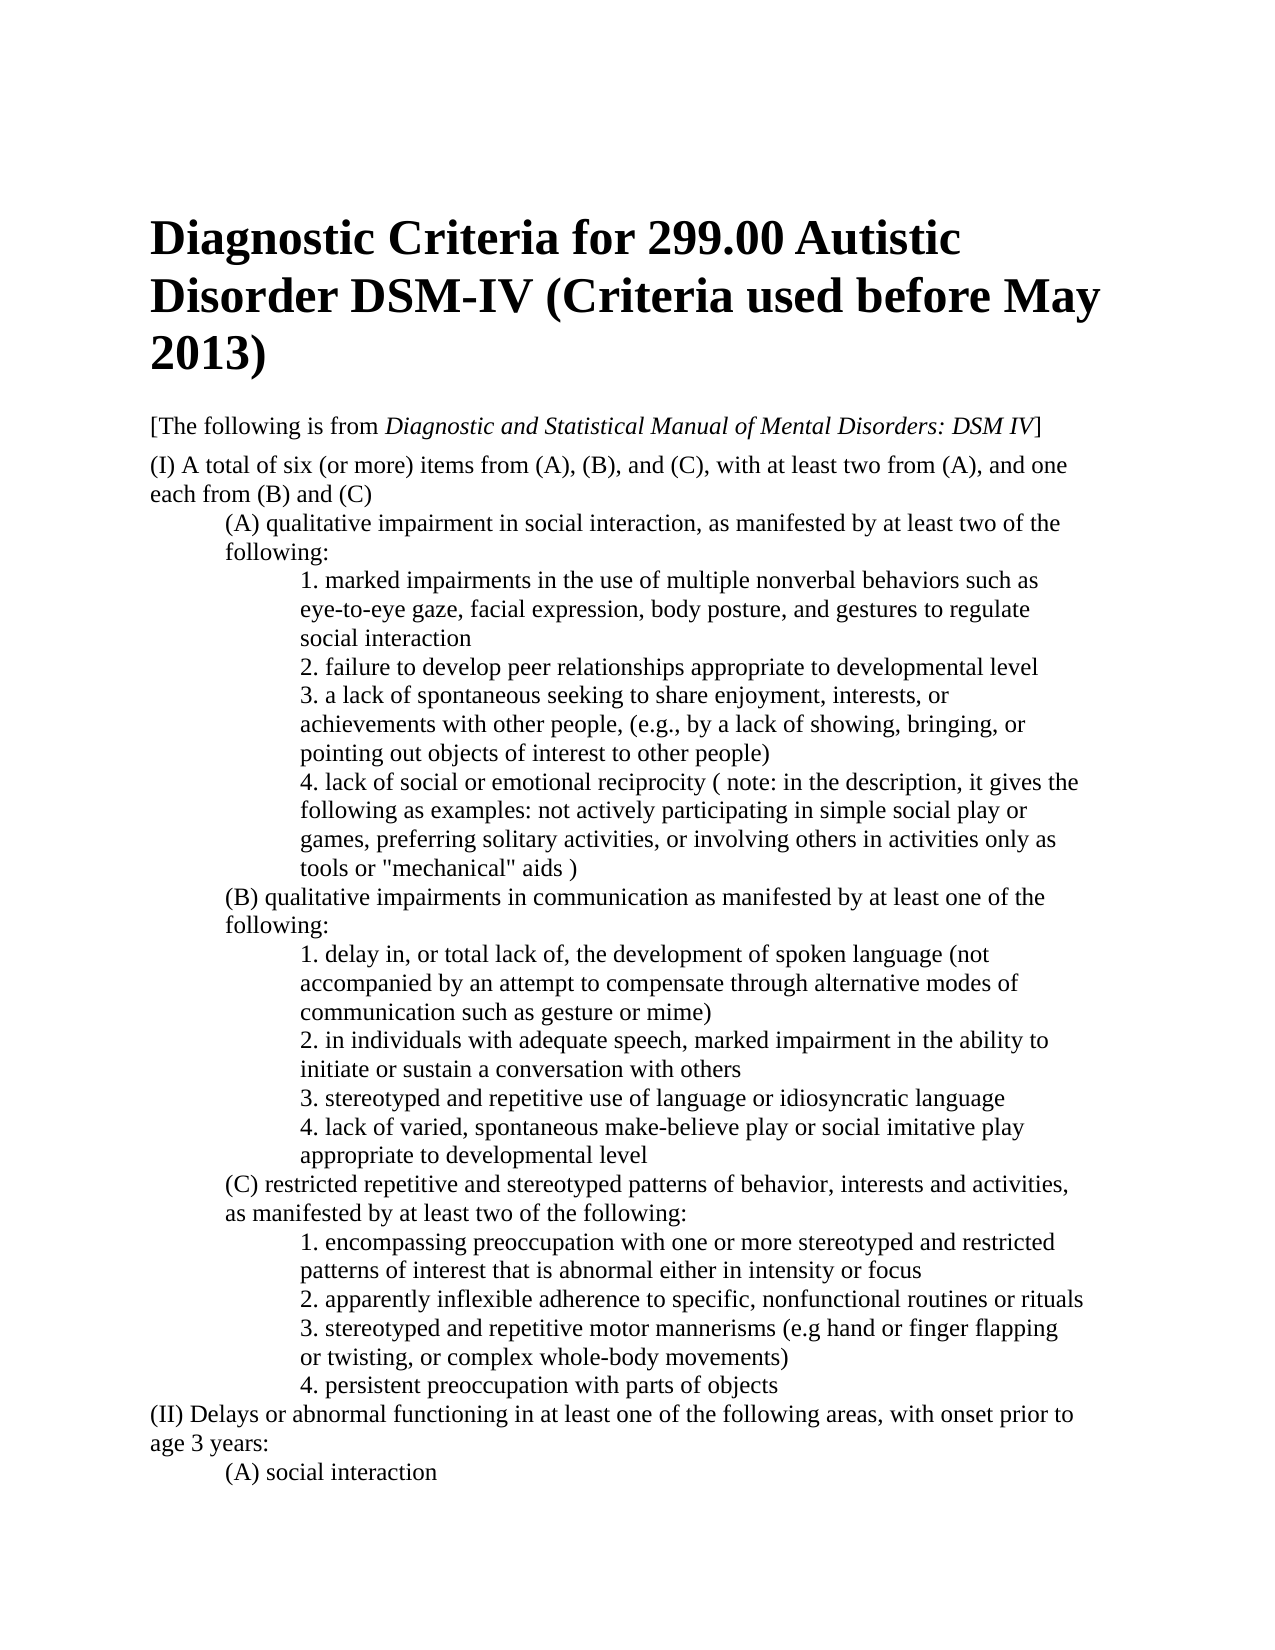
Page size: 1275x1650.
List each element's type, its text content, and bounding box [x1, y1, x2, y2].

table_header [149, 410, 1086, 1487]
text Diagnostic Criteria for 299.00 Autistic Disorder DSM-IV (Criteria used before May 2013) [150, 208, 1125, 380]
